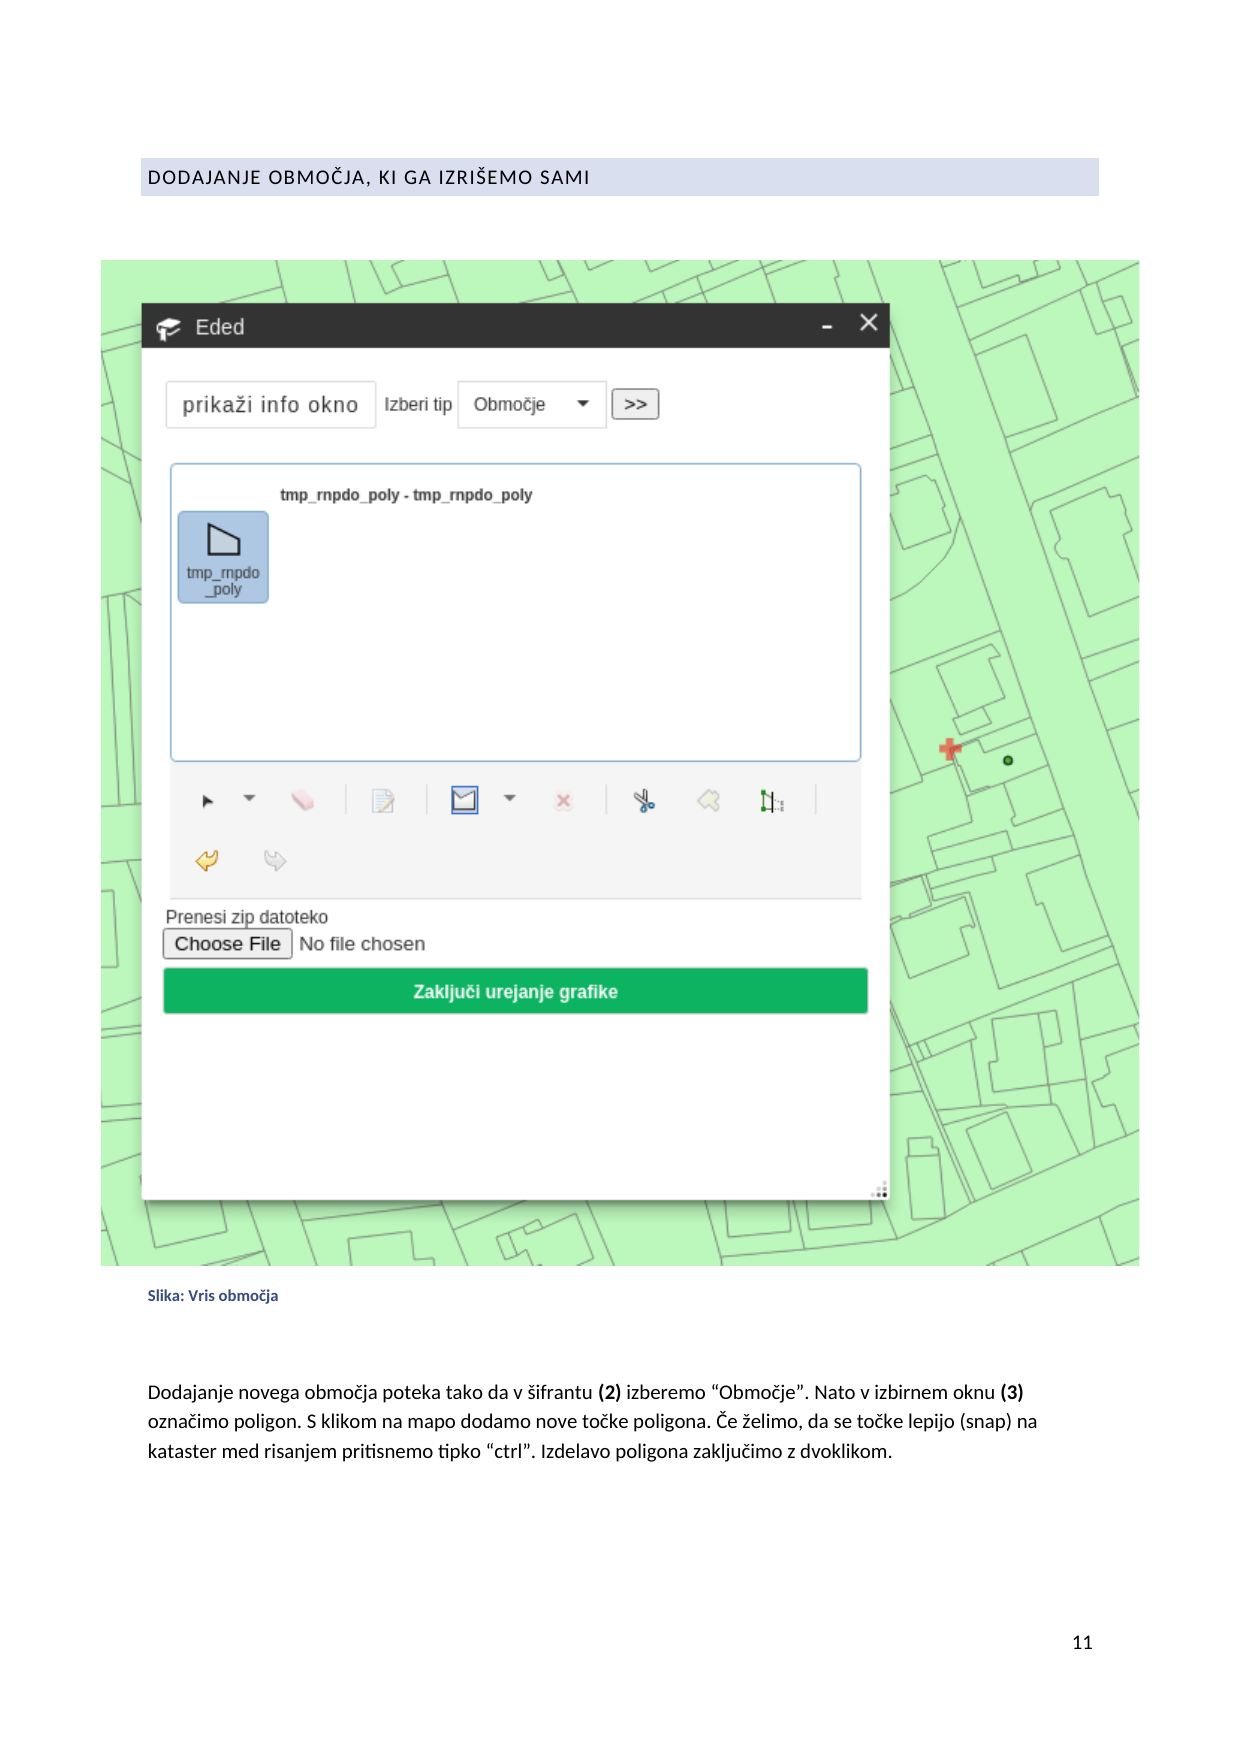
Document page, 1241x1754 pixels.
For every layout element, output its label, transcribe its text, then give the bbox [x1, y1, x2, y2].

subtitle Dodajanje območja, ki ga izrišemo sami [148, 164, 1093, 190]
text Dodajanje novega območja poteka tako da v šifrantu (2) izberemo “Območje”. Nato v izbirnem oknu (3) označimo poligon. S klikom na mapo dodamo nove točke poligona. Če želimo, da se točke lepijo (snap) na kataster med risanjem pritisnemo tipko “ctrl”. Izdelavo poligona zaključimo z dvoklikom. [148, 1379, 1093, 1463]
picture [100, 260, 1140, 1266]
